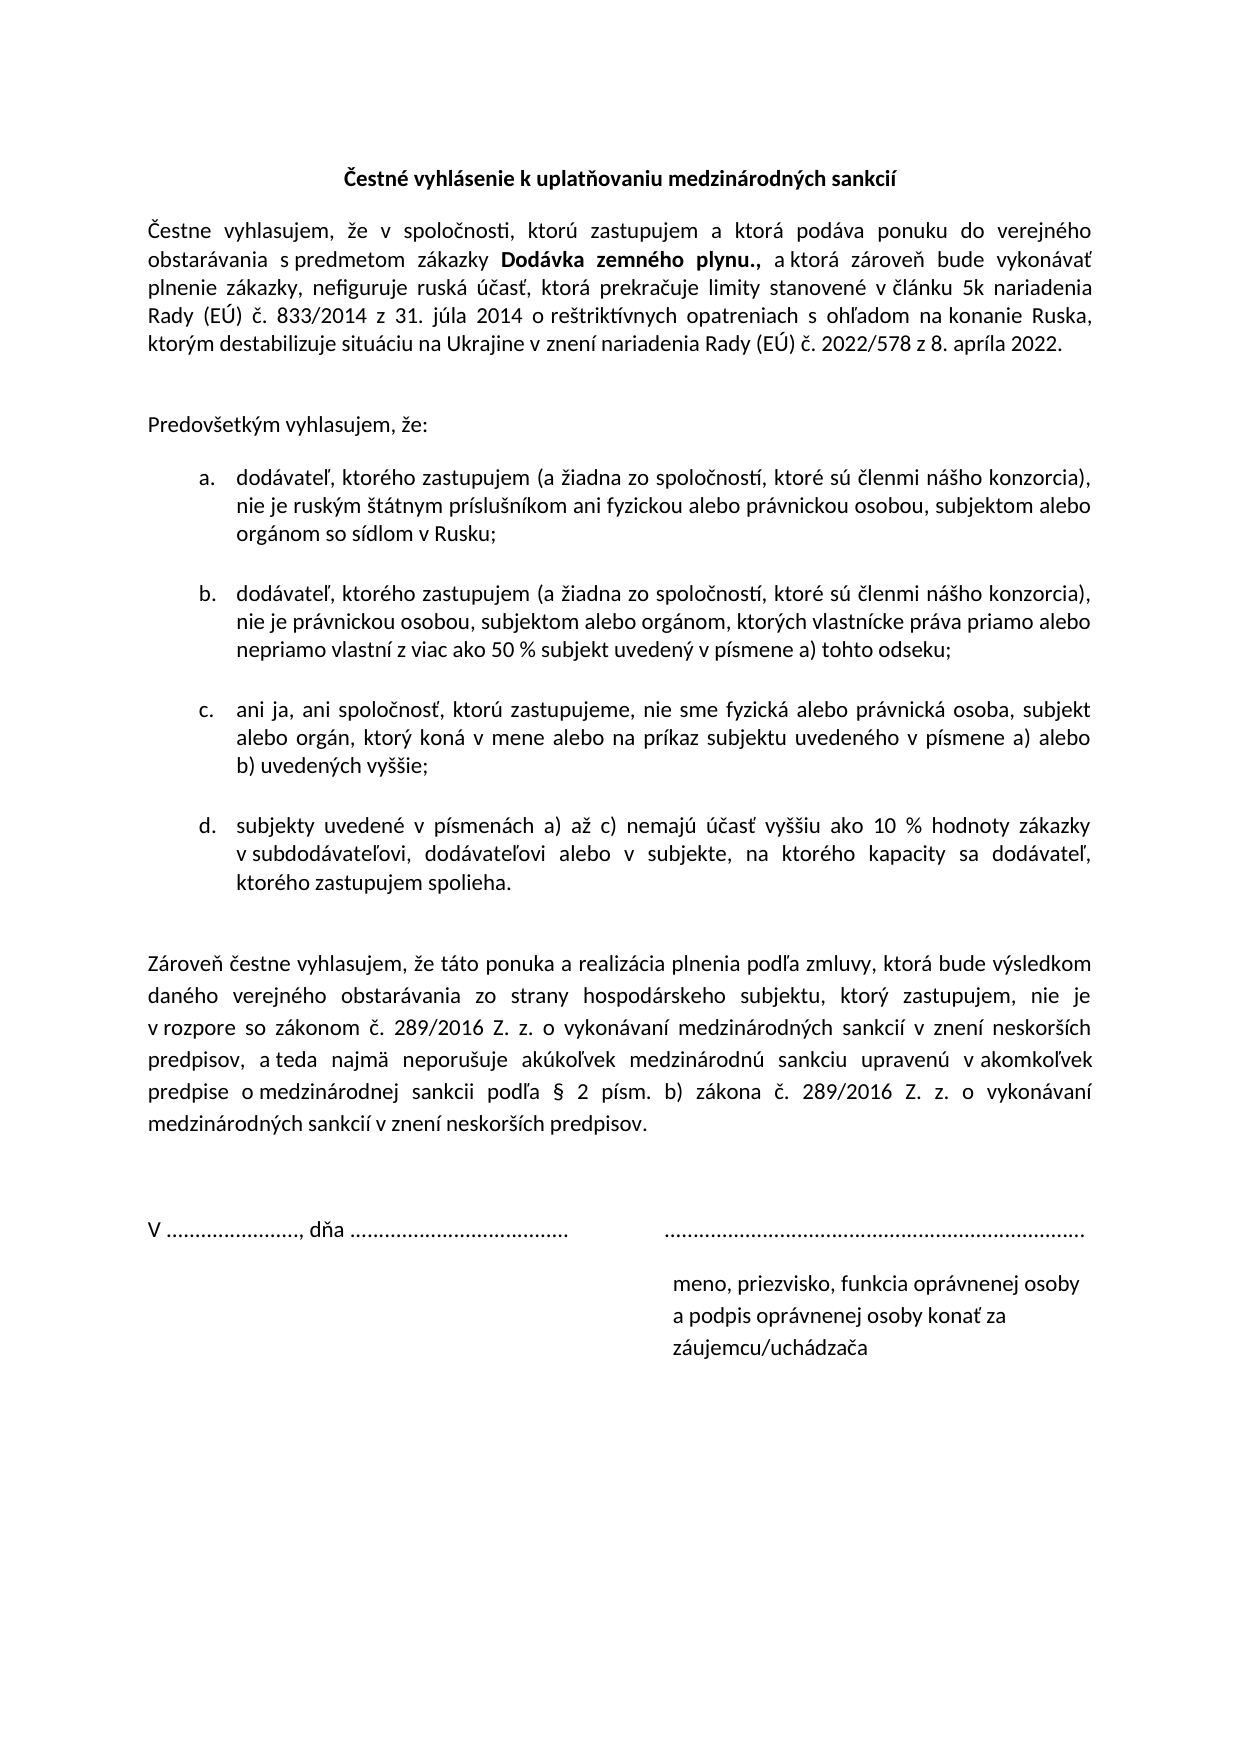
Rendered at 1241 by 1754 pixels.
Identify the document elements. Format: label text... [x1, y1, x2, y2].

text V ......................., dňa ...................................... ......................................................................... [148, 1216, 1093, 1244]
text meno, priezvisko, funkcia oprávnenej osoby a podpis oprávnenej osoby konať za záujemcu/uchádzača [673, 1269, 1093, 1361]
list ani ja, ani spoločnosť, ktorú zastupujeme, nie sme fyzická alebo právnická osoba, subjekt alebo orgán, ktorý koná v mene alebo na príkaz subjektu uvedeného v písmene a) alebo b) uvedených vyššie; [199, 695, 1093, 779]
list dodávateľ, ktorého zastupujem (a žiadna zo spoločností, ktoré sú členmi nášho konzorcia), nie je právnickou osobou, subjektom alebo orgánom, ktorých vlastnícke práva priamo alebo nepriamo vlastní z viac ako 50 % subjekt uvedený v písmene a) tohto odseku; [199, 579, 1093, 663]
text Predovšetkým vyhlasujem, že: [148, 410, 1093, 438]
text Čestne vyhlasujem, že v spoločnosti, ktorú zastupujem a ktorá podáva ponuku do verejného obstarávania s predmetom zákazky Dodávka zemného plynu., a ktorá zároveň bude vykonávať plnenie zákazky, nefiguruje ruská účasť, ktorá prekračuje limity stanovené v článku 5k nariadenia Rady (EÚ) č. 833/2014 z 31. júla 2014 o reštriktívnych opatreniach s ohľadom na konanie Ruska, ktorým destabilizuje situáciu na Ukrajine v znení nariadenia Rady (EÚ) č. 2022/578 z 8. apríla 2022. [148, 217, 1093, 357]
text Čestné vyhlásenie k uplatňovaniu medzinárodných sankcií [148, 164, 1093, 192]
list dodávateľ, ktorého zastupujem (a žiadna zo spoločností, ktoré sú členmi nášho konzorcia), nie je ruským štátnym príslušníkom ani fyzickou alebo právnickou osobou, subjektom alebo orgánom so sídlom v Rusku; [199, 463, 1093, 547]
list subjekty uvedené v písmenách a) až c) nemajú účasť vyššiu ako 10 % hodnoty zákazky v subdodávateľovi, dodávateľovi alebo v subjekte, na ktorého kapacity sa dodávateľ, ktorého zastupujem spolieha. [199, 812, 1093, 896]
text Zároveň čestne vyhlasujem, že táto ponuka a realizácia plnenia podľa zmluvy, ktorá bude výsledkom daného verejného obstarávania zo strany hospodárskeho subjektu, ktorý zastupujem, nie je v rozpore so zákonom č. 289/2016 Z. z. o vykonávaní medzinárodných sankcií v znení neskorších predpisov, a teda najmä neporušuje akúkoľvek medzinárodnú sankciu upravenú v akomkoľvek predpise o medzinárodnej sankcii podľa § 2 písm. b) zákona č. 289/2016 Z. z. o vykonávaní medzinárodných sankcií v znení neskorších predpisov. [148, 949, 1093, 1138]
